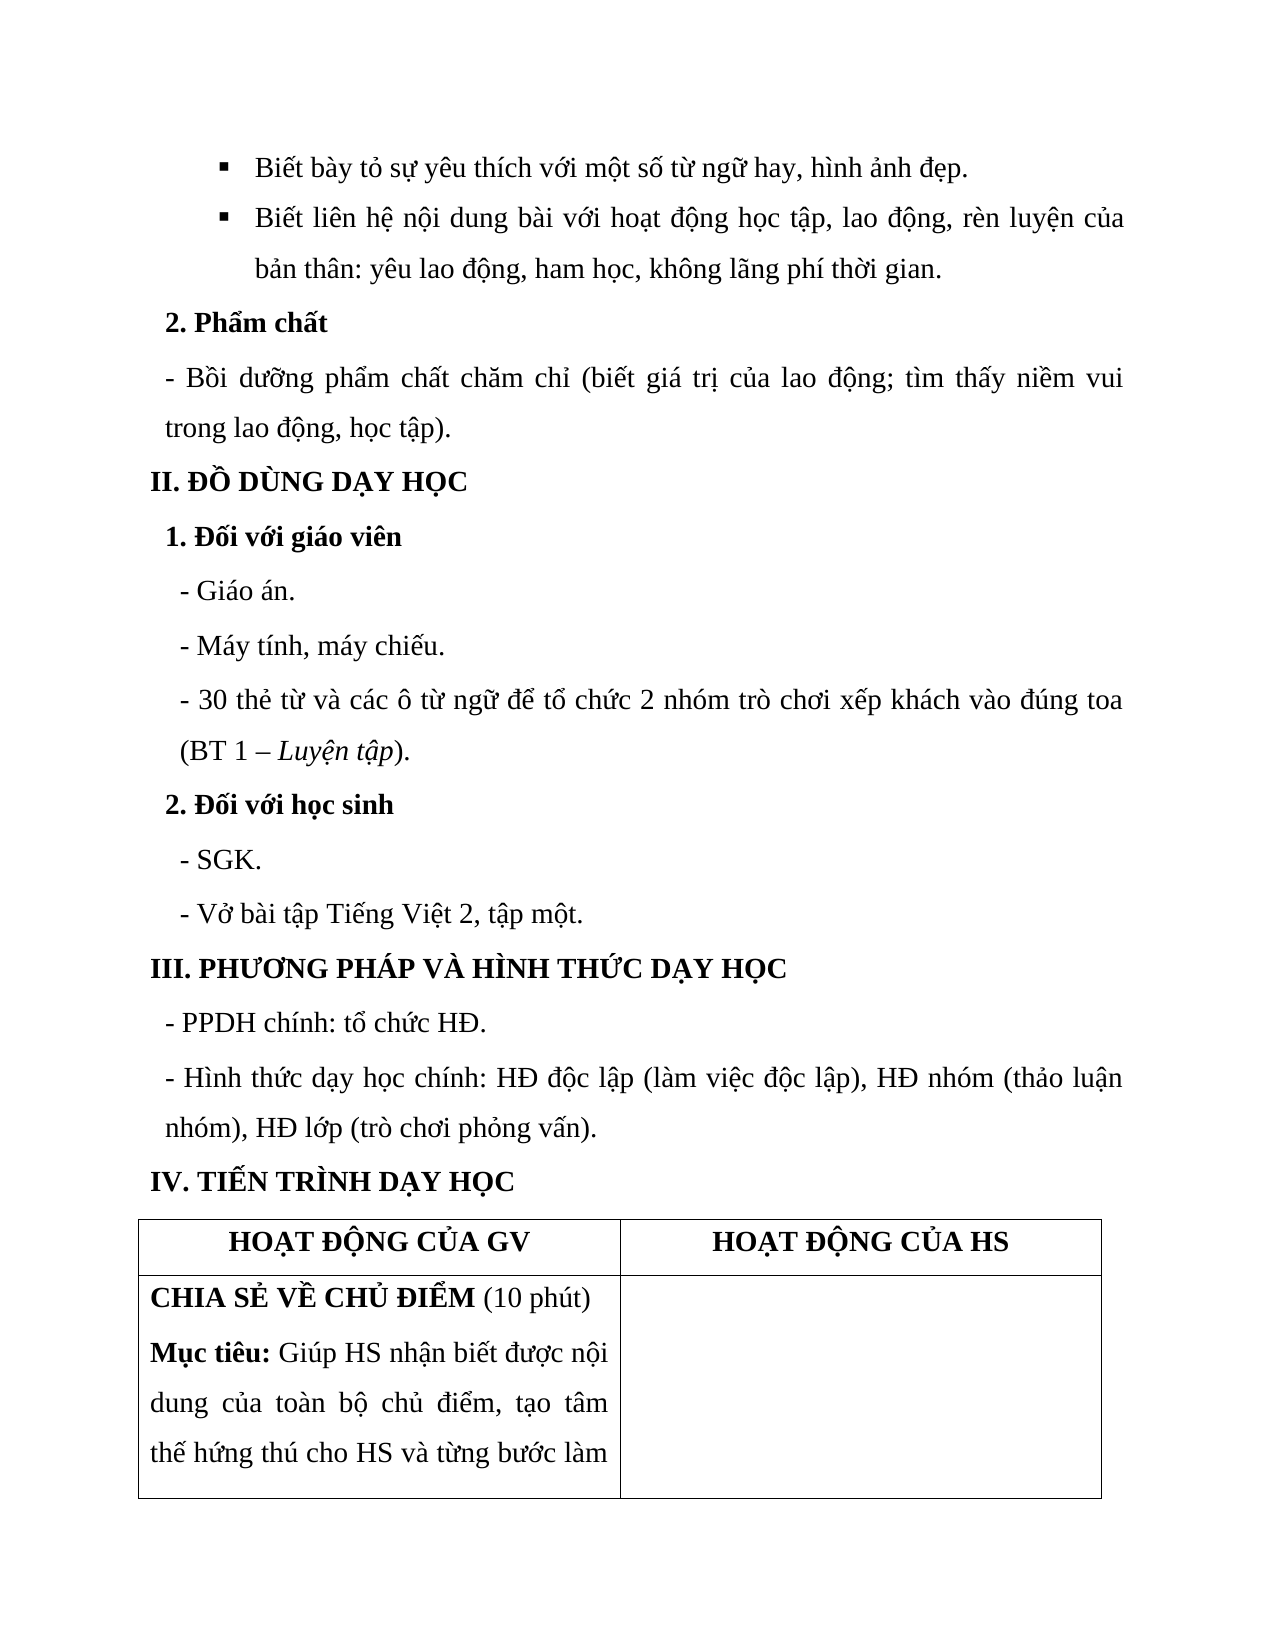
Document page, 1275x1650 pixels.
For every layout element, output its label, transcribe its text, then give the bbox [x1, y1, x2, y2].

text - Máy tính, máy chiếu. [179, 628, 1125, 662]
text - Giáo án. [179, 573, 1125, 607]
text 1. Đối với giáo viên [165, 519, 1125, 553]
text IV. TIẾN TRÌNH DẠY HỌC [150, 1164, 1125, 1198]
list Biết liên hệ nội dung bài với hoạt động học tập, lao động, rèn luyện của bản thân: yêu lao động, ham học, không lãng phí thời gian. [217, 200, 1125, 284]
text - Vở bài tập Tiếng Việt 2, tập một. [179, 896, 1125, 930]
table_header HOẠT ĐỘNG CỦA GV [139, 1220, 620, 1275]
text - Hình thức dạy học chính: HĐ độc lập (làm việc độc lập), HĐ nhóm (thảo luận nhóm), HĐ lớp (trò chơi phỏng vấn). [165, 1060, 1125, 1143]
text 2. Phẩm chất [165, 305, 1125, 339]
text II. ĐỒ DÙNG DẠY HỌC [150, 464, 1125, 498]
table_header HOẠT ĐỘNG CỦA HS [621, 1220, 1101, 1275]
text - PPDH chính: tổ chức HĐ. [165, 1005, 1125, 1039]
text III. PHƯƠNG PHÁP VÀ HÌNH THỨC DẠY HỌC [150, 951, 1125, 984]
list Biết bày tỏ sự yêu thích với một số từ ngữ hay, hình ảnh đẹp. [217, 150, 1125, 184]
text 2. Đối với học sinh [165, 787, 1125, 821]
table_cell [621, 1276, 1101, 1498]
text - 30 thẻ từ và các ô từ ngữ để tổ chức 2 nhóm trò chơi xếp khách vào đúng toa (BT 1 – Luyện tập). [179, 682, 1125, 766]
text - Bồi dưỡng phẩm chất chăm chỉ (biết giá trị của lao động; tìm thấy niềm vui trong lao động, học tập). [165, 360, 1125, 444]
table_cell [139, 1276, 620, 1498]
text - SGK. [179, 842, 1125, 875]
